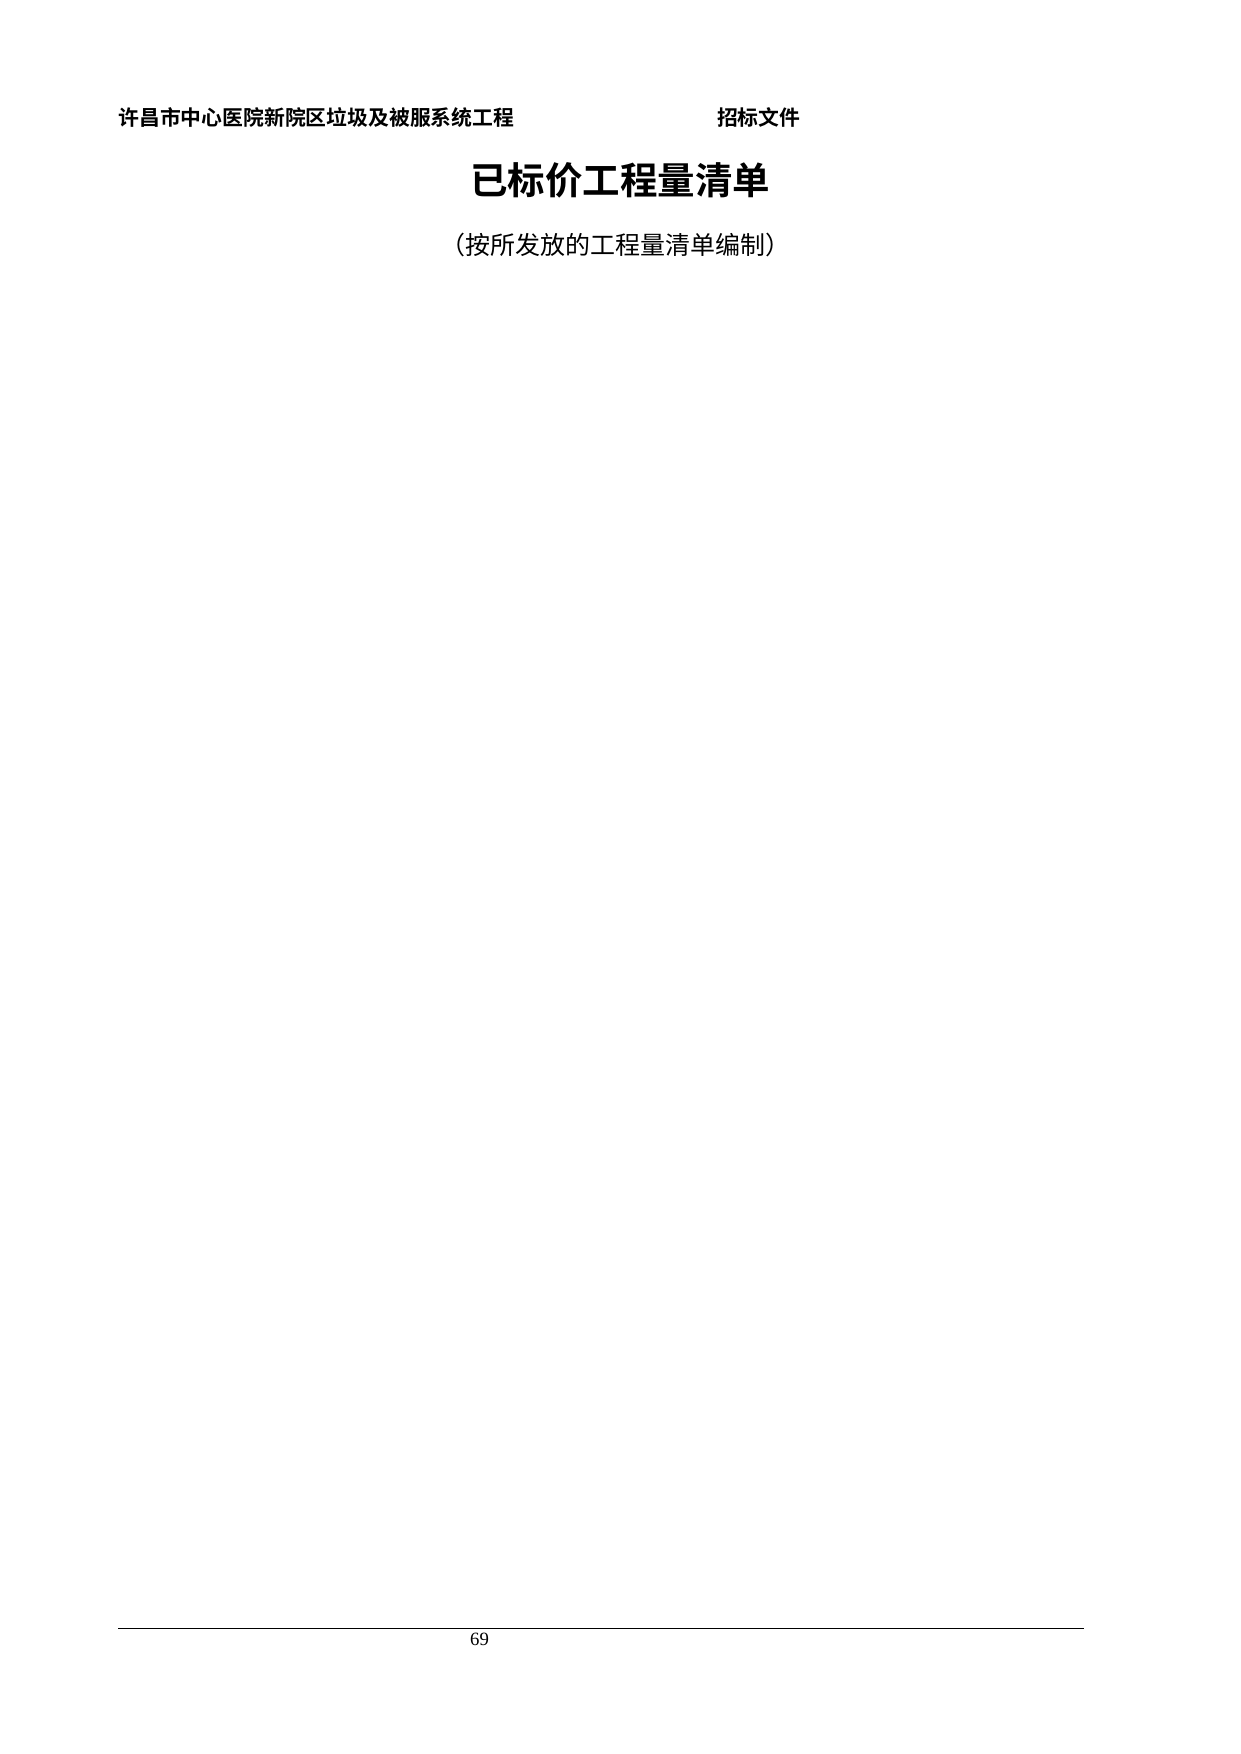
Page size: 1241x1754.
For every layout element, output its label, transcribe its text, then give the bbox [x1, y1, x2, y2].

text （按所发放的工程量清单编制） [118, 211, 1100, 276]
text 已标价工程量清单 [118, 146, 1122, 211]
